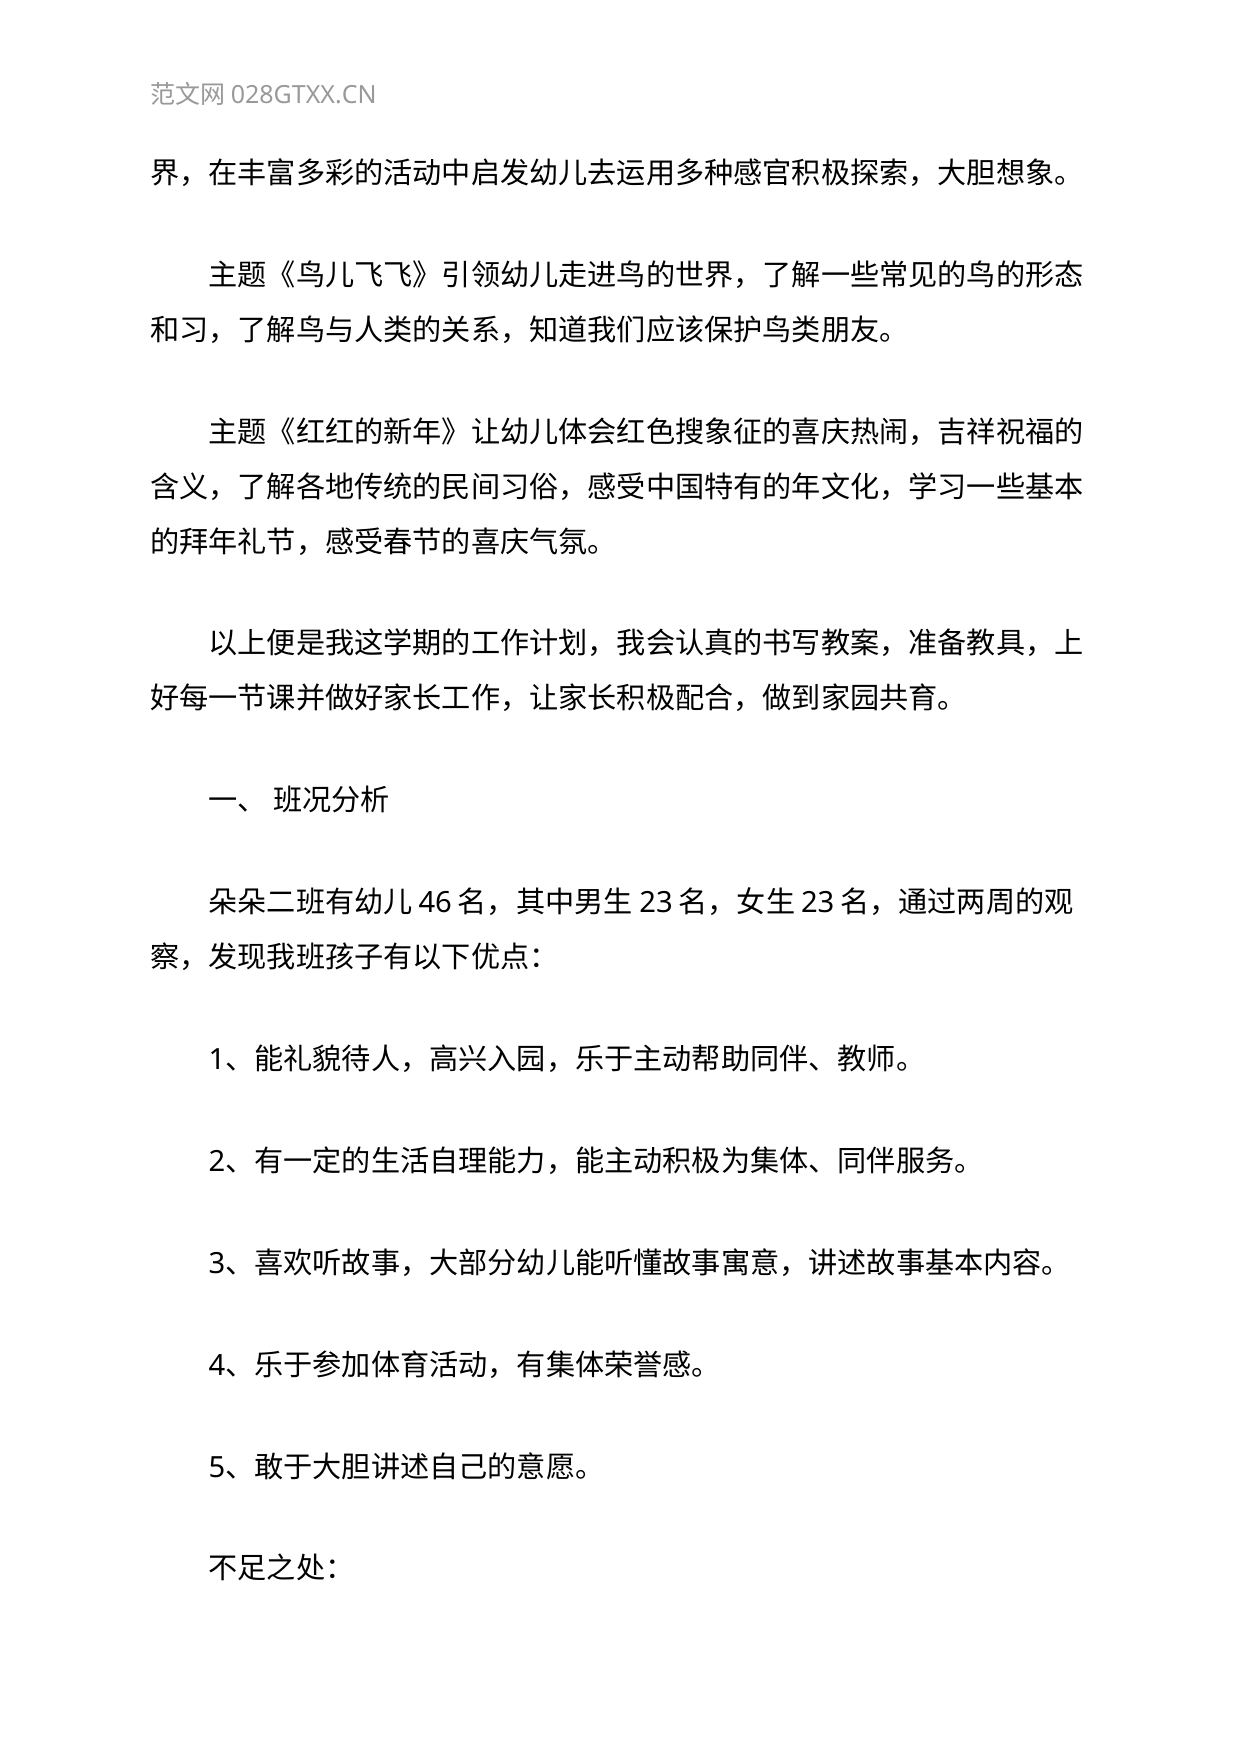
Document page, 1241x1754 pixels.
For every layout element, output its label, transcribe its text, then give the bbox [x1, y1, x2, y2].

text 2、有一定的生活自理能力，能主动积极为集体、同伴服务。 [150, 1137, 1090, 1179]
text 朵朵二班有幼儿46名，其中男生 23名，女生23名，通过两周的观察，发现我班孩子有以下优点： [150, 878, 1090, 976]
text 以上便是我这学期的工作计划，我会认真的书写教案，准备教具，上好每一节课并做好家长工作，让家长积极配合，做到家园共育。 [150, 620, 1090, 717]
text 一、 班况分析 [150, 777, 1090, 819]
text 主题《红红的新年》让幼儿体会红色搜象征的喜庆热闹，吉祥祝福的含义，了解各地传统的民间习俗，感受中国特有的年文化，学习一些基本的拜年礼节，感受春节的喜庆气氛。 [150, 408, 1090, 561]
text 主题《鸟儿飞飞》引领幼儿走进鸟的世界，了解一些常见的鸟的形态和习，了解鸟与人类的关系，知道我们应该保护鸟类朋友。 [150, 252, 1090, 349]
text 3、喜欢听故事，大部分幼儿能听懂故事寓意，讲述故事基本内容。 [150, 1239, 1090, 1282]
text 1、能礼貌待人，高兴入园，乐于主动帮助同伴、教师。 [150, 1035, 1090, 1078]
text 5、敢于大胆讲述自己的意愿。 [150, 1443, 1090, 1486]
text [150, 150, 1090, 192]
text 不足之处： [150, 1545, 1090, 1587]
text 4、乐于参加体育活动，有集体荣誉感。 [150, 1341, 1090, 1383]
